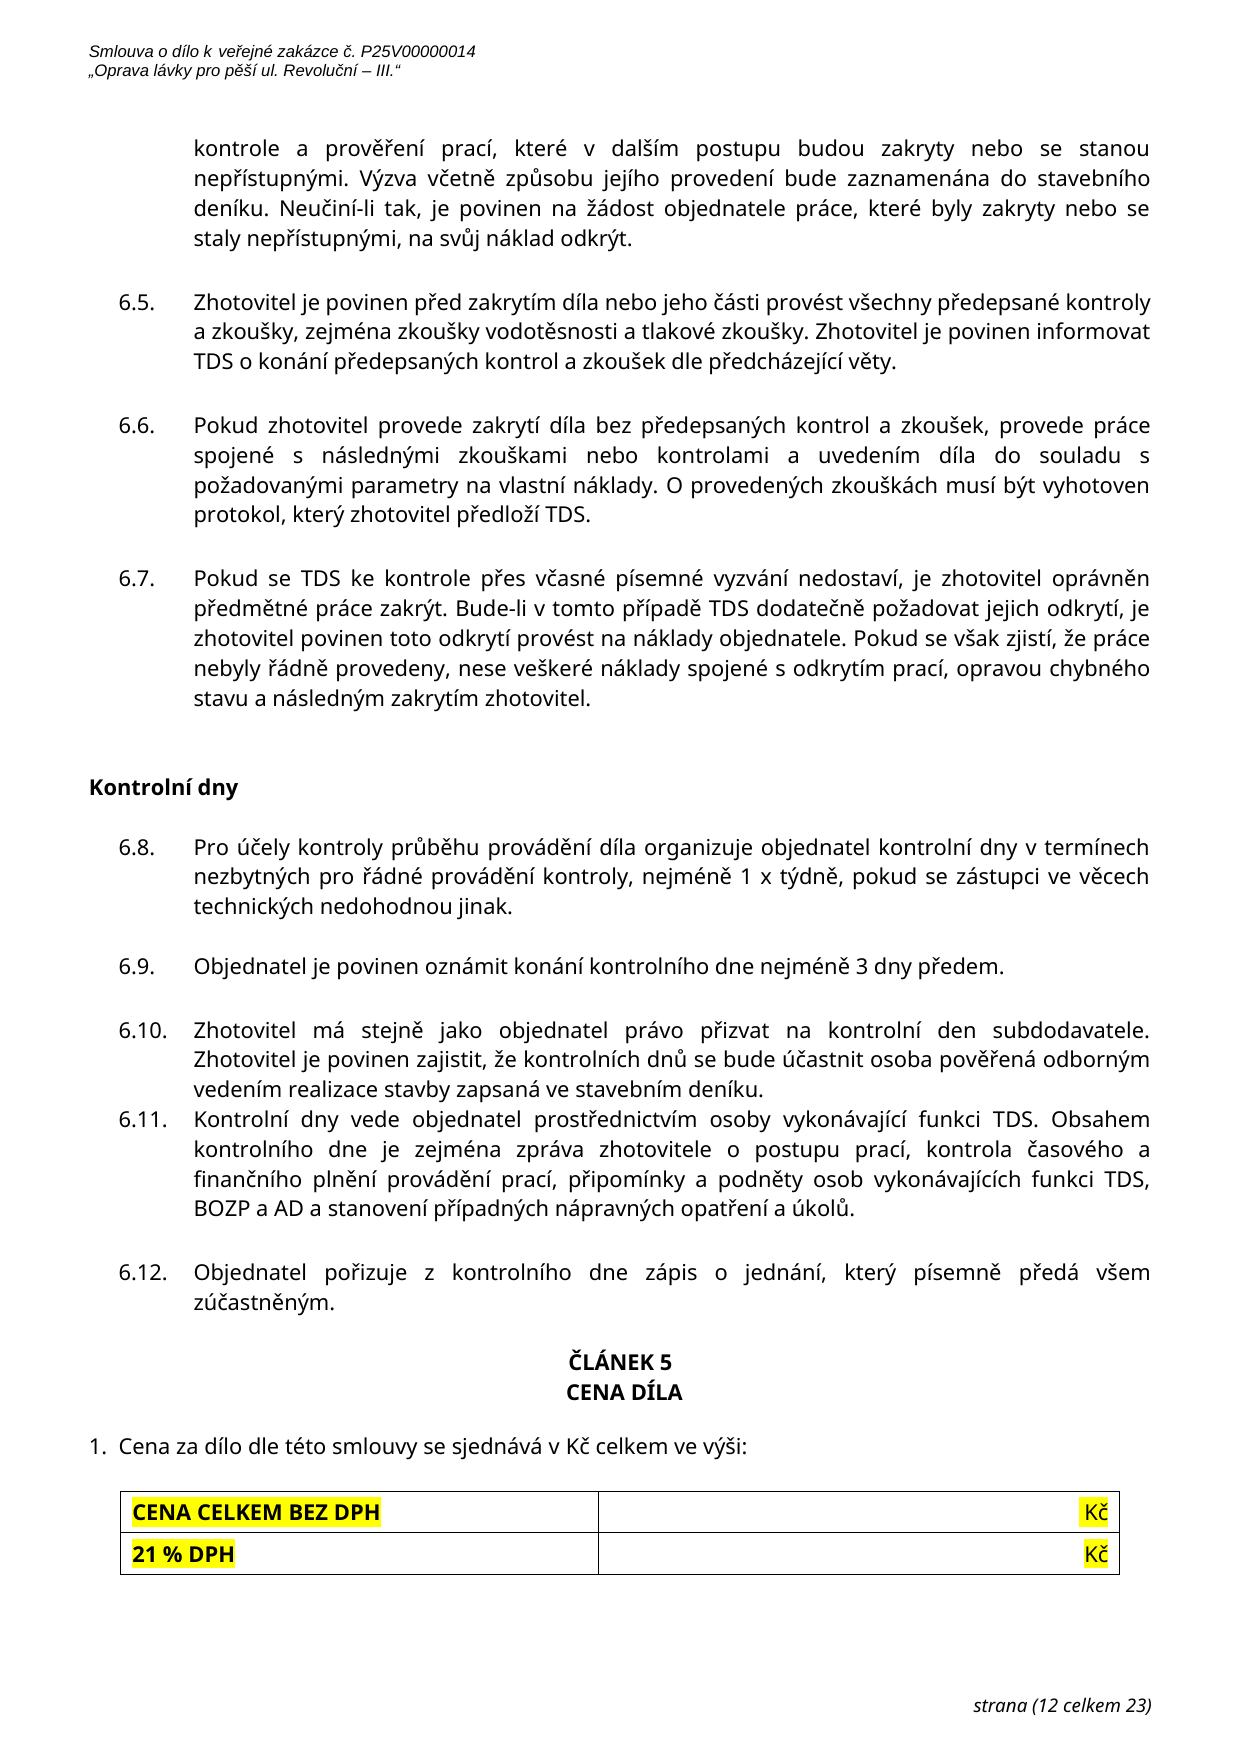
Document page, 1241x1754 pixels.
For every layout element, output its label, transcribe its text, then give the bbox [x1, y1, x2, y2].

list Objednatel je povinen oznámit konání kontrolního dne nejméně 3 dny předem. [118, 951, 1152, 981]
table_header Kč [599, 1492, 1119, 1532]
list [118, 133, 1152, 252]
list Objednatel pořizuje z kontrolního dne zápis o jednání, který písemně předá všem zúčastněným. [118, 1257, 1152, 1317]
list Zhotovitel je povinen před zakrytím díla nebo jeho části provést všechny předepsané kontroly a zkoušky, zejména zkoušky vodotěsnosti a tlakové zkoušky. Zhotovitel je povinen informovat TDS o konání předepsaných kontrol a zkoušek dle předcházející věty. [118, 287, 1152, 376]
list Pokud zhotovitel provede zakrytí díla bez předepsaných kontrol a zkoušek, provede práce spojené s následnými zkouškami nebo kontrolami a uvedením díla do souladu s požadovanými parametry na vlastní náklady. O provedených zkouškách musí být vyhotoven protokol, který zhotovitel předloží TDS. [118, 410, 1152, 529]
table_header cena celkem bez DPH [121, 1492, 598, 1532]
text Kontrolní dny [89, 772, 1152, 802]
text ČLÁNEK 5 [89, 1347, 1152, 1377]
table_cell Kč [599, 1533, 1119, 1574]
list Kontrolní dny vede objednatel prostřednictvím osoby vykonávající funkci TDS. Obsahem kontrolního dne je zejména zpráva zhotovitele o postupu prací, kontrola časového a finančního plnění provádění prací, připomínky a podněty osob vykonávajících funkci TDS, BOZP a AD a stanovení případných nápravných opatření a úkolů. [118, 1104, 1152, 1223]
list Pro účely kontroly průběhu provádění díla organizuje objednatel kontrolní dny v termínech nezbytných pro řádné provádění kontroly, nejméně 1 x týdně, pokud se zástupci ve věcech technických nedohodnou jinak. [118, 832, 1152, 921]
list Pokud se TDS ke kontrole přes včasné písemné vyzvání nedostaví, je zhotovitel oprávněn předmětné práce zakrýt. Bude-li v tomto případě TDS dodatečně požadovat jejich odkrytí, je zhotovitel povinen toto odkrytí provést na náklady objednatele. Pokud se však zjistí, že práce nebyly řádně provedeny, nese veškeré náklady spojené s odkrytím prací, opravou chybného stavu a následným zakrytím zhotovitel. [118, 563, 1152, 712]
list Cena za dílo dle této smlouvy se sjednává v Kč celkem ve výši: [89, 1431, 1152, 1461]
table_cell 21 % DPH [121, 1533, 598, 1574]
text Cena díla [89, 1377, 1160, 1406]
list Zhotovitel má stejně jako objednatel právo přizvat na kontrolní den subdodavatele. Zhotovitel je povinen zajistit, že kontrolních dnů se bude účastnit osoba pověřená odborným vedením realizace stavby zapsaná ve stavebním deníku. [118, 1015, 1152, 1104]
